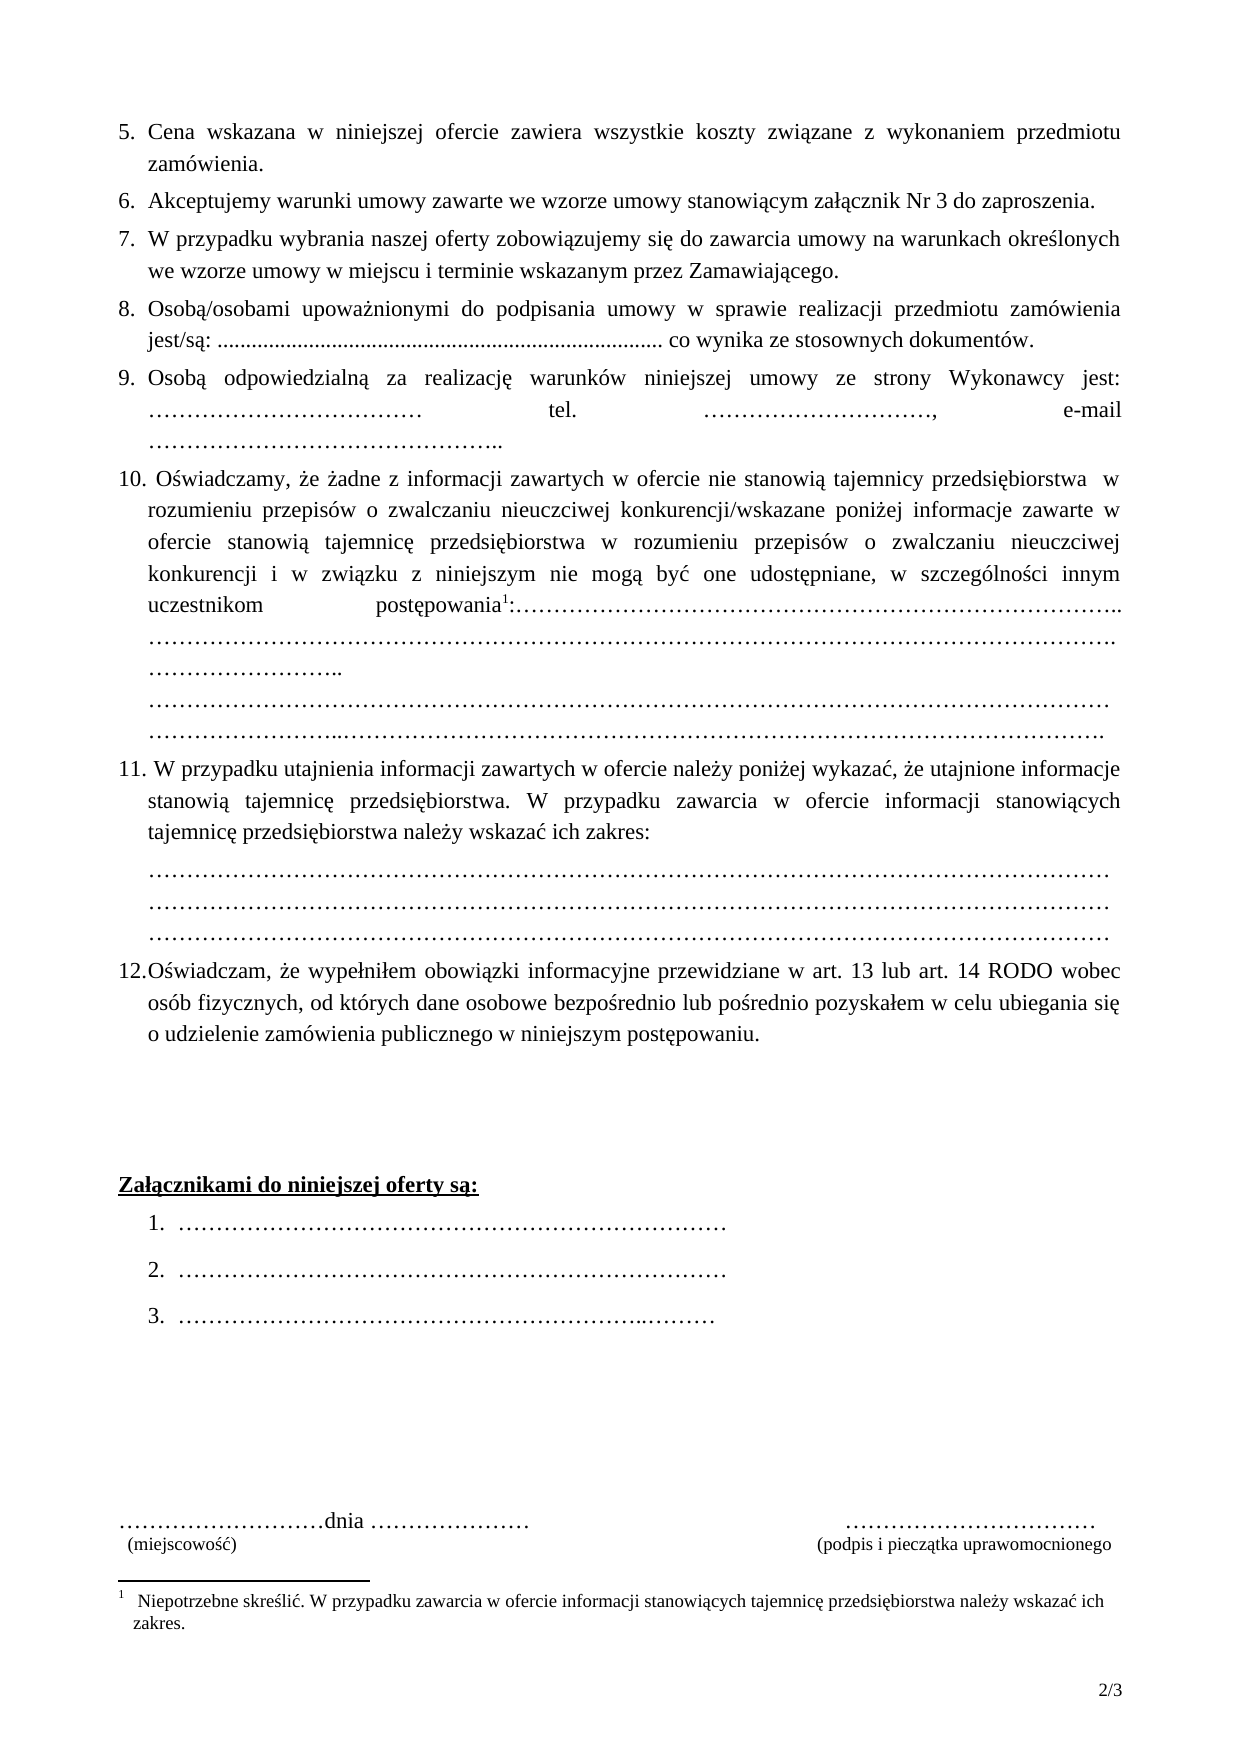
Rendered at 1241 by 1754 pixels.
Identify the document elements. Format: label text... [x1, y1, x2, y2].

list Akceptujemy warunki umowy zawarte we wzorze umowy stanowiącym załącznik Nr 3 do zaproszenia. [118, 187, 1122, 214]
list Osobą odpowiedzialną za realizację warunków niniejszej umowy ze strony Wykonawcy jest: ……………………………… tel. …………………………, e-mail ……………………………………….. [118, 364, 1122, 453]
text (miejscowość) (podpis i pieczątka uprawomocnionego [118, 1533, 1122, 1555]
list ……………………………………………………………… [148, 1209, 1122, 1236]
list W przypadku wybrania naszej oferty zobowiązujemy się do zawarcia umowy na warunkach określonych we wzorze umowy w miejscu i terminie wskazanym przez Zamawiającego. [118, 225, 1122, 283]
list Oświadczam, że wypełniłem obowiązki informacyjne przewidziane w art. 13 lub art. 14 RODO wobec osób fizycznych, od których dane osobowe bezpośrednio lub pośrednio pozyskałem w celu ubiegania się o udzielenie zamówienia publicznego w niniejszym postępowaniu. [118, 957, 1122, 1047]
text ………………………dnia ………………… …………………………… [118, 1507, 1122, 1533]
list Osobą/osobami upoważnionymi do podpisania umowy w sprawie realizacji przedmiotu zamówienia jest/są: .............................................................................. co wynika ze stosownych dokumentów. [118, 295, 1122, 353]
list ……………………………………………………………… [148, 1256, 1122, 1282]
text ……………………………………………………………………………………………………………………………………………………………………………………………………………………………………………………………………………………………………………………………………………… [148, 856, 1122, 946]
list Cena wskazana w niniejszej ofercie zawiera wszystkie koszty związane z wykonaniem przedmiotu zamówienia. [118, 118, 1122, 176]
text Załącznikami do niniejszej oferty są: [118, 1172, 1122, 1198]
list ……………………………………………………..……… [148, 1302, 1122, 1329]
list W przypadku utajnienia informacji zawartych w ofercie należy poniżej wykazać, że utajnione informacje stanowią tajemnicę przedsiębiorstwa. W przypadku zawarcia w ofercie informacji stanowiących tajemnicę przedsiębiorstwa należy wskazać ich zakres: [118, 755, 1122, 845]
list Oświadczamy, że żadne z informacji zawartych w ofercie nie stanowią tajemnicy przedsiębiorstwa w rozumieniu przepisów o zwalczaniu nieuczciwej konkurencji/wskazane poniżej informacje zawarte w ofercie stanowią tajemnicę przedsiębiorstwa w rozumieniu przepisów o zwalczaniu nieuczciwej konkurencji i w związku z niniejszym nie mogą być one udostępniane, w szczególności innym uczestnikom postępowania:……………………………………………………………………..……………………………………………………………………………………………………………….…………………….. ……………………………………………………………………………………………………………………………………..………………………………………………………………………………………. [118, 465, 1122, 744]
